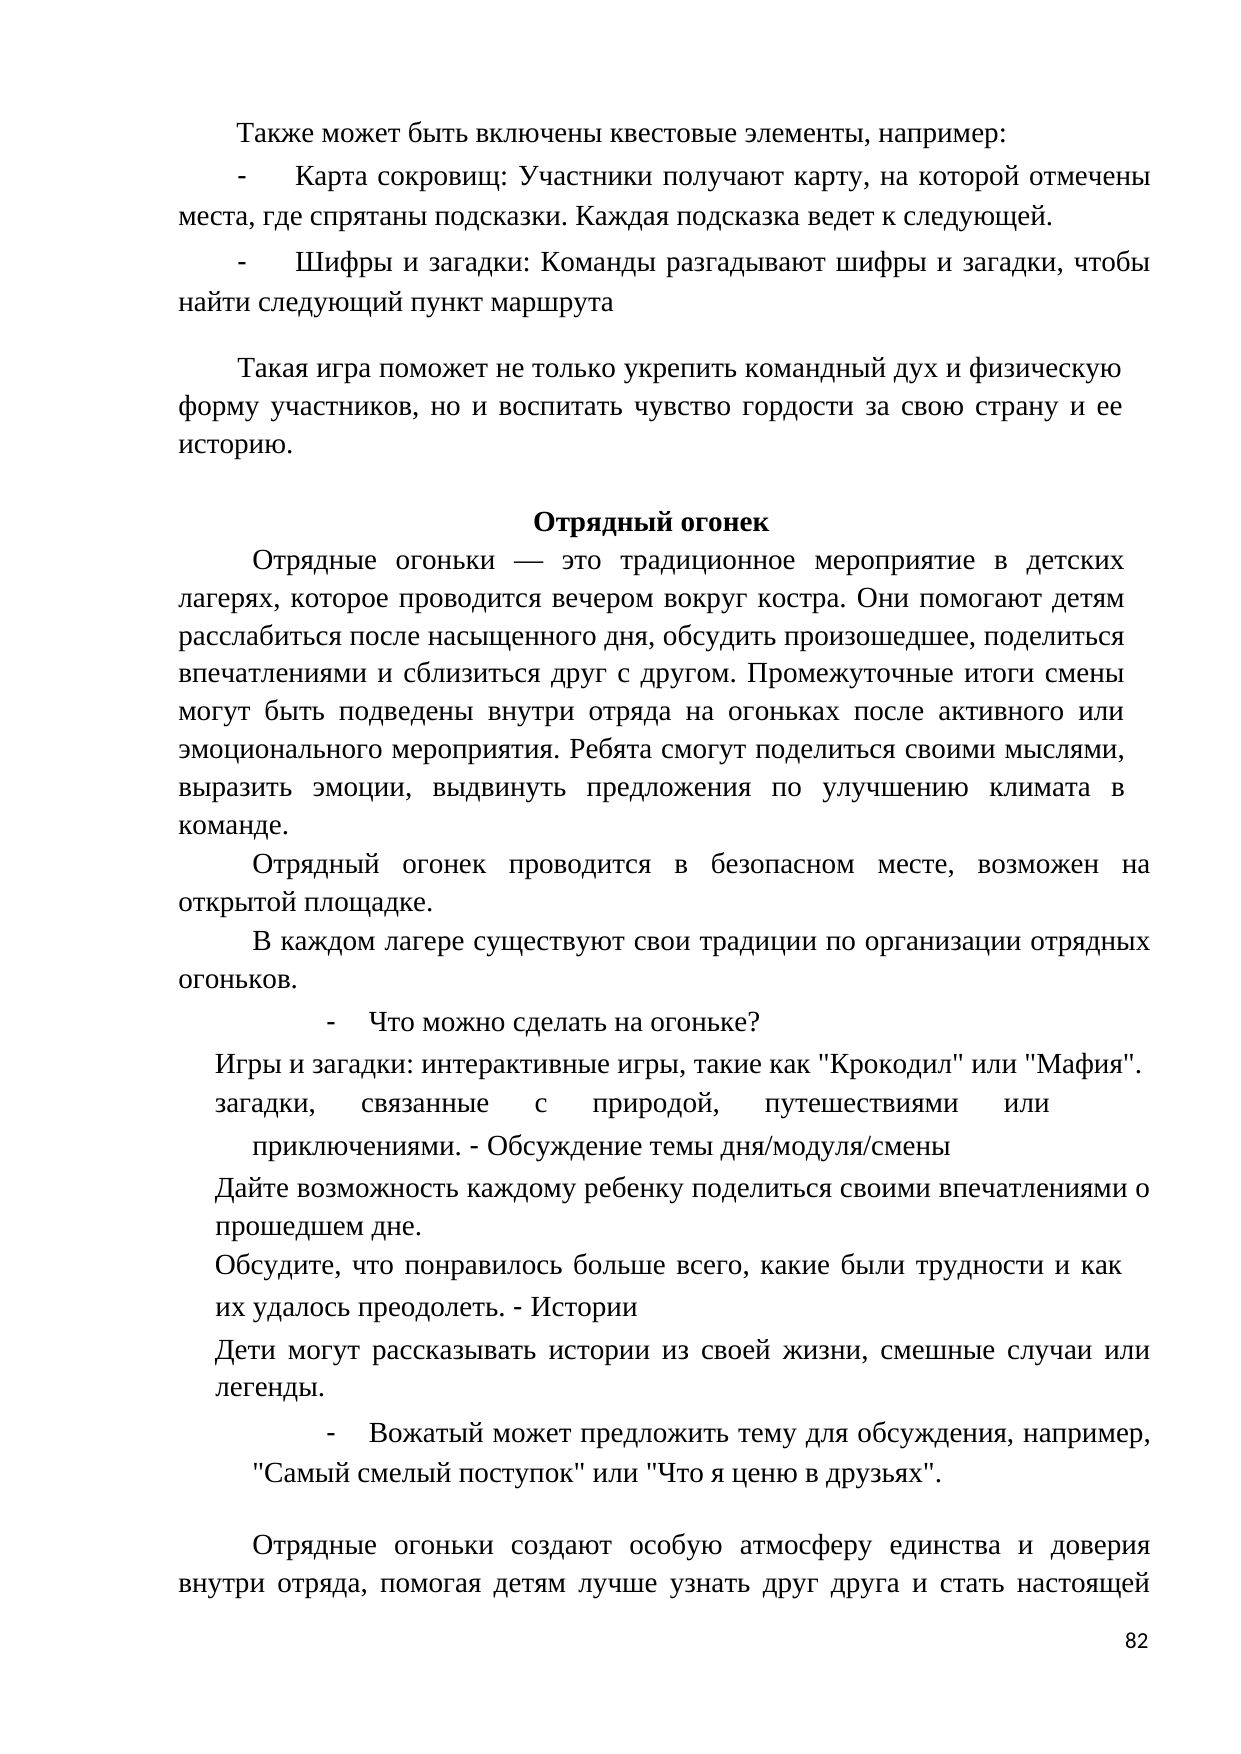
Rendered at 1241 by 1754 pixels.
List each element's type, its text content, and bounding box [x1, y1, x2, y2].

text Игры и загадки: интерактивные игры, такие как "Крокодил" или "Мафия". [214, 1046, 1151, 1079]
text Дайте возможность каждому ребенку поделиться своими впечатлениями о прошедшем дне. [214, 1170, 1151, 1241]
list Шифры и загадки: Команды разгадывают шифры и загадки, чтобы найти следующий пункт маршрута [178, 240, 1151, 317]
text Отрядный огонек проводится в безопасном месте, возможен на открытой площадке. [178, 846, 1151, 917]
text Дети могут рассказывать истории из своей жизни, смешные случаи или легенды. [214, 1332, 1151, 1403]
list Что можно сделать на огоньке? [252, 1000, 1151, 1039]
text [178, 1527, 1151, 1598]
text Обсудите, что понравилось больше всего, какие были трудности и как их удалось преодолеть. - Истории [214, 1247, 1123, 1325]
subtitle Отрядный огонек [261, 504, 1042, 538]
text Также может быть включены квестовые элементы, например: [236, 115, 1151, 148]
text В каждом лагере существуют свои традиции по организации отрядных огоньков. [178, 923, 1151, 994]
text Отрядные огоньки — это традиционное мероприятие в детских лагерях, которое проводится вечером вокруг костра. Они помогают детям расслабиться после насыщенного дня, обсудить произошедшее, поделиться впечатлениями и сблизиться друг с другом. Промежуточные итоги смены могут быть подведены внутри отряда на огоньках после активного или эмоционального мероприятия. Ребята смогут поделиться своими мыслями, выразить эмоции, выдвинуть предложения по улучшению климата в команде. [178, 542, 1125, 840]
text загадки, связанные с природой, путешествиями или приключениями. - Обсуждение темы дня/модуля/смены [214, 1085, 1050, 1163]
list Карта сокровищ: Участники получают карту, на которой отмечены места, где спрятаны подсказки. Каждая подсказка ведет к следующей. [178, 154, 1151, 232]
list Вожатый может предложить тему для обсуждения, например, "Самый смелый поступок" или "Что я ценю в друзьях". [252, 1411, 1151, 1488]
text Такая игра поможет не только укрепить командный дух и физическую форму участников, но и воспитать чувство гордости за свою страну и ее историю. [178, 350, 1123, 459]
